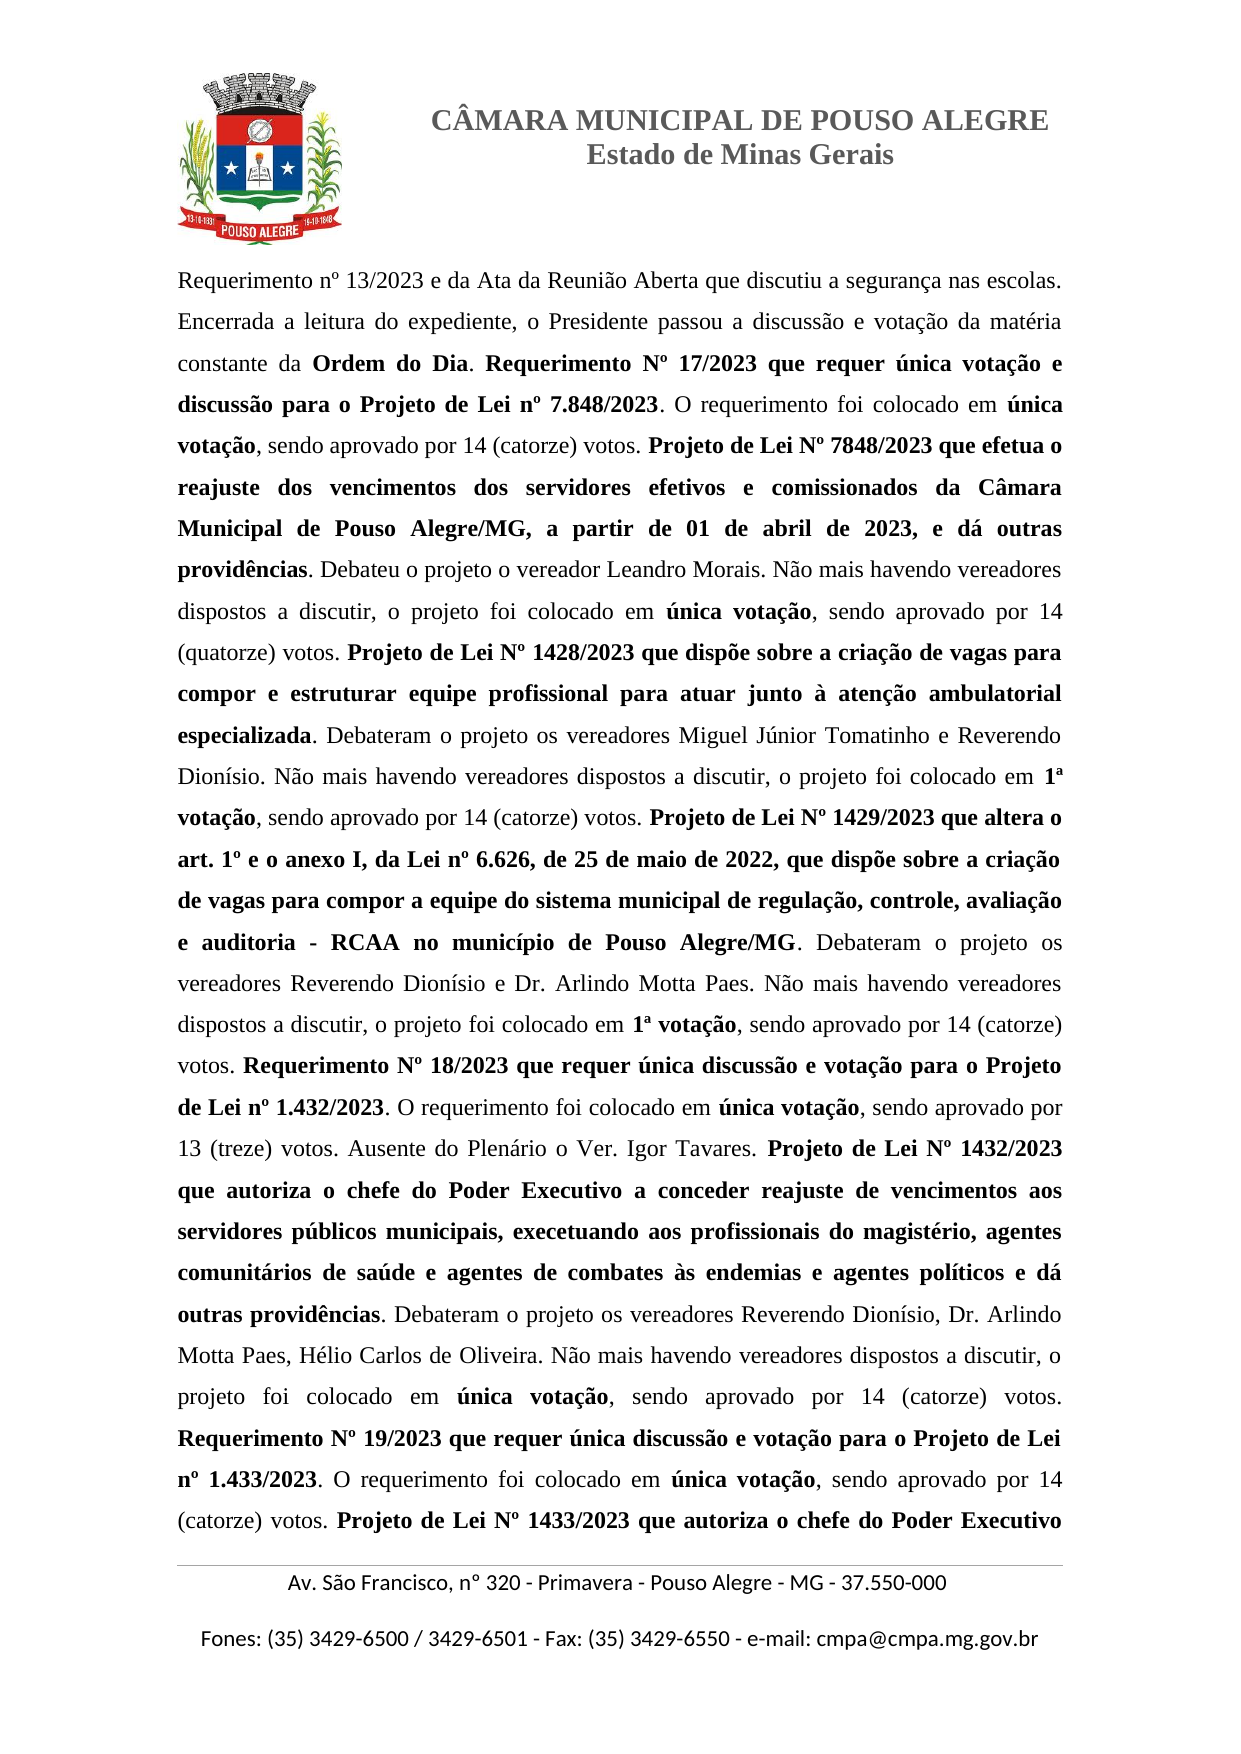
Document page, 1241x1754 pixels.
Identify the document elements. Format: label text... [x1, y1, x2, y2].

picture [177, 73, 342, 245]
